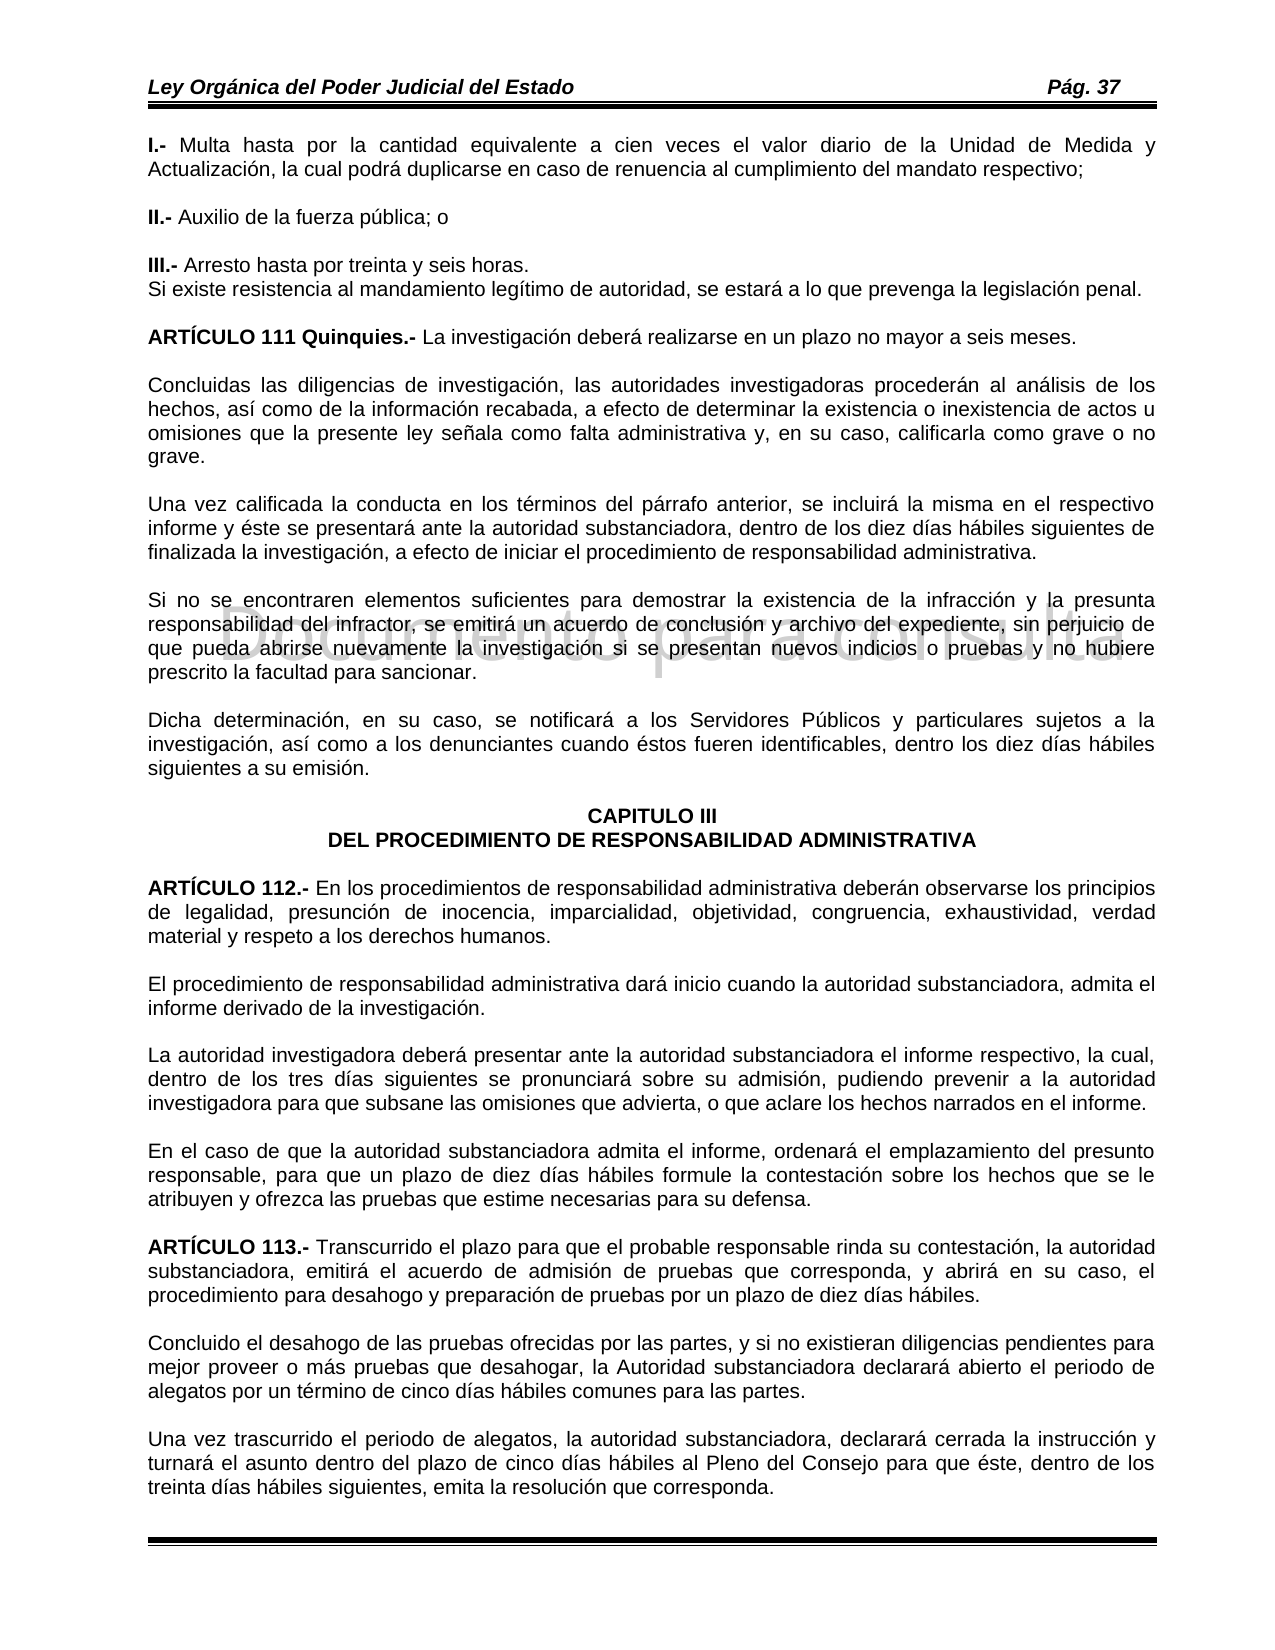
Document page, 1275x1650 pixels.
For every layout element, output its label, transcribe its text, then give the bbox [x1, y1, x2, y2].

text El procedimiento de responsabilidad administrativa dará inicio cuando la autoridad substanciadora, admita el informe derivado de la investigación. [148, 971, 1157, 1019]
text II.- Auxilio de la fuerza pública; o [148, 205, 1157, 229]
text CAPITULO III [148, 804, 1157, 828]
text III.- Arresto hasta por treinta y seis horas. [148, 253, 1157, 277]
text I.- Multa hasta por la cantidad equivalente a cien veces el valor diario de la Unidad de Medida y Actualización, la cual podrá duplicarse en caso de renuencia al cumplimiento del mandato respectivo; [148, 133, 1157, 181]
text La autoridad investigadora deberá presentar ante la autoridad substanciadora el informe respectivo, la cual, dentro de los tres días siguientes se pronunciará sobre su admisión, pudiendo prevenir a la autoridad investigadora para que subsane las omisiones que advierta, o que aclare los hechos narrados en el informe. [148, 1043, 1157, 1115]
text Si no se encontraren elementos suficientes para demostrar la existencia de la infracción y la presunta responsabilidad del infractor, se emitirá un acuerdo de conclusión y archivo del expediente, sin perjuicio de que pueda abrirse nuevamente la investigación si se presentan nuevos indicios o pruebas y no hubiere prescrito la facultad para sancionar. [148, 588, 1157, 684]
text Concluidas las diligencias de investigación, las autoridades investigadoras procederán al análisis de los hechos, así como de la información recabada, a efecto de determinar la existencia o inexistencia de actos u omisiones que la presente ley señala como falta administrativa y, en su caso, calificarla como grave o no grave. [148, 372, 1157, 468]
text En el caso de que la autoridad substanciadora admita el informe, ordenará el emplazamiento del presunto responsable, para que un plazo de diez días hábiles formule la contestación sobre los hechos que se le atribuyen y ofrezca las pruebas que estime necesarias para su defensa. [148, 1139, 1157, 1211]
text ARTÍCULO 113.- Transcurrido el plazo para que el probable responsable rinda su contestación, la autoridad substanciadora, emitirá el acuerdo de admisión de pruebas que corresponda, y abrirá en su caso, el procedimiento para desahogo y preparación de pruebas por un plazo de diez días hábiles. [148, 1235, 1157, 1307]
text ARTÍCULO 111 Quinquies.- La investigación deberá realizarse en un plazo no mayor a seis meses. [148, 324, 1157, 348]
text DEL PROCEDIMIENTO DE RESPONSABILIDAD ADMINISTRATIVA [148, 828, 1157, 852]
text Si existe resistencia al mandamiento legítimo de autoridad, se estará a lo que prevenga la legislación penal. [148, 277, 1157, 301]
text Concluido el desahogo de las pruebas ofrecidas por las partes, y si no existieran diligencias pendientes para mejor proveer o más pruebas que desahogar, la Autoridad substanciadora declarará abierto el periodo de alegatos por un término de cinco días hábiles comunes para las partes. [148, 1331, 1157, 1403]
text Una vez calificada la conducta en los términos del párrafo anterior, se incluirá la misma en el respectivo informe y éste se presentará ante la autoridad substanciadora, dentro de los diez días hábiles siguientes de finalizada la investigación, a efecto de iniciar el procedimiento de responsabilidad administrativa. [148, 492, 1157, 564]
text Una vez trascurrido el periodo de alegatos, la autoridad substanciadora, declarará cerrada la instrucción y turnará el asunto dentro del plazo de cinco días hábiles al Pleno del Consejo para que éste, dentro de los treinta días hábiles siguientes, emita la resolución que corresponda. [148, 1427, 1157, 1498]
text Dicha determinación, en su caso, se notificará a los Servidores Públicos y particulares sujetos a la investigación, así como a los denunciantes cuando éstos fueren identificables, dentro los diez días hábiles siguientes a su emisión. [148, 708, 1157, 780]
text ARTÍCULO 112.- En los procedimientos de responsabilidad administrativa deberán observarse los principios de legalidad, presunción de inocencia, imparcialidad, objetividad, congruencia, exhaustividad, verdad material y respeto a los derechos humanos. [148, 876, 1157, 947]
